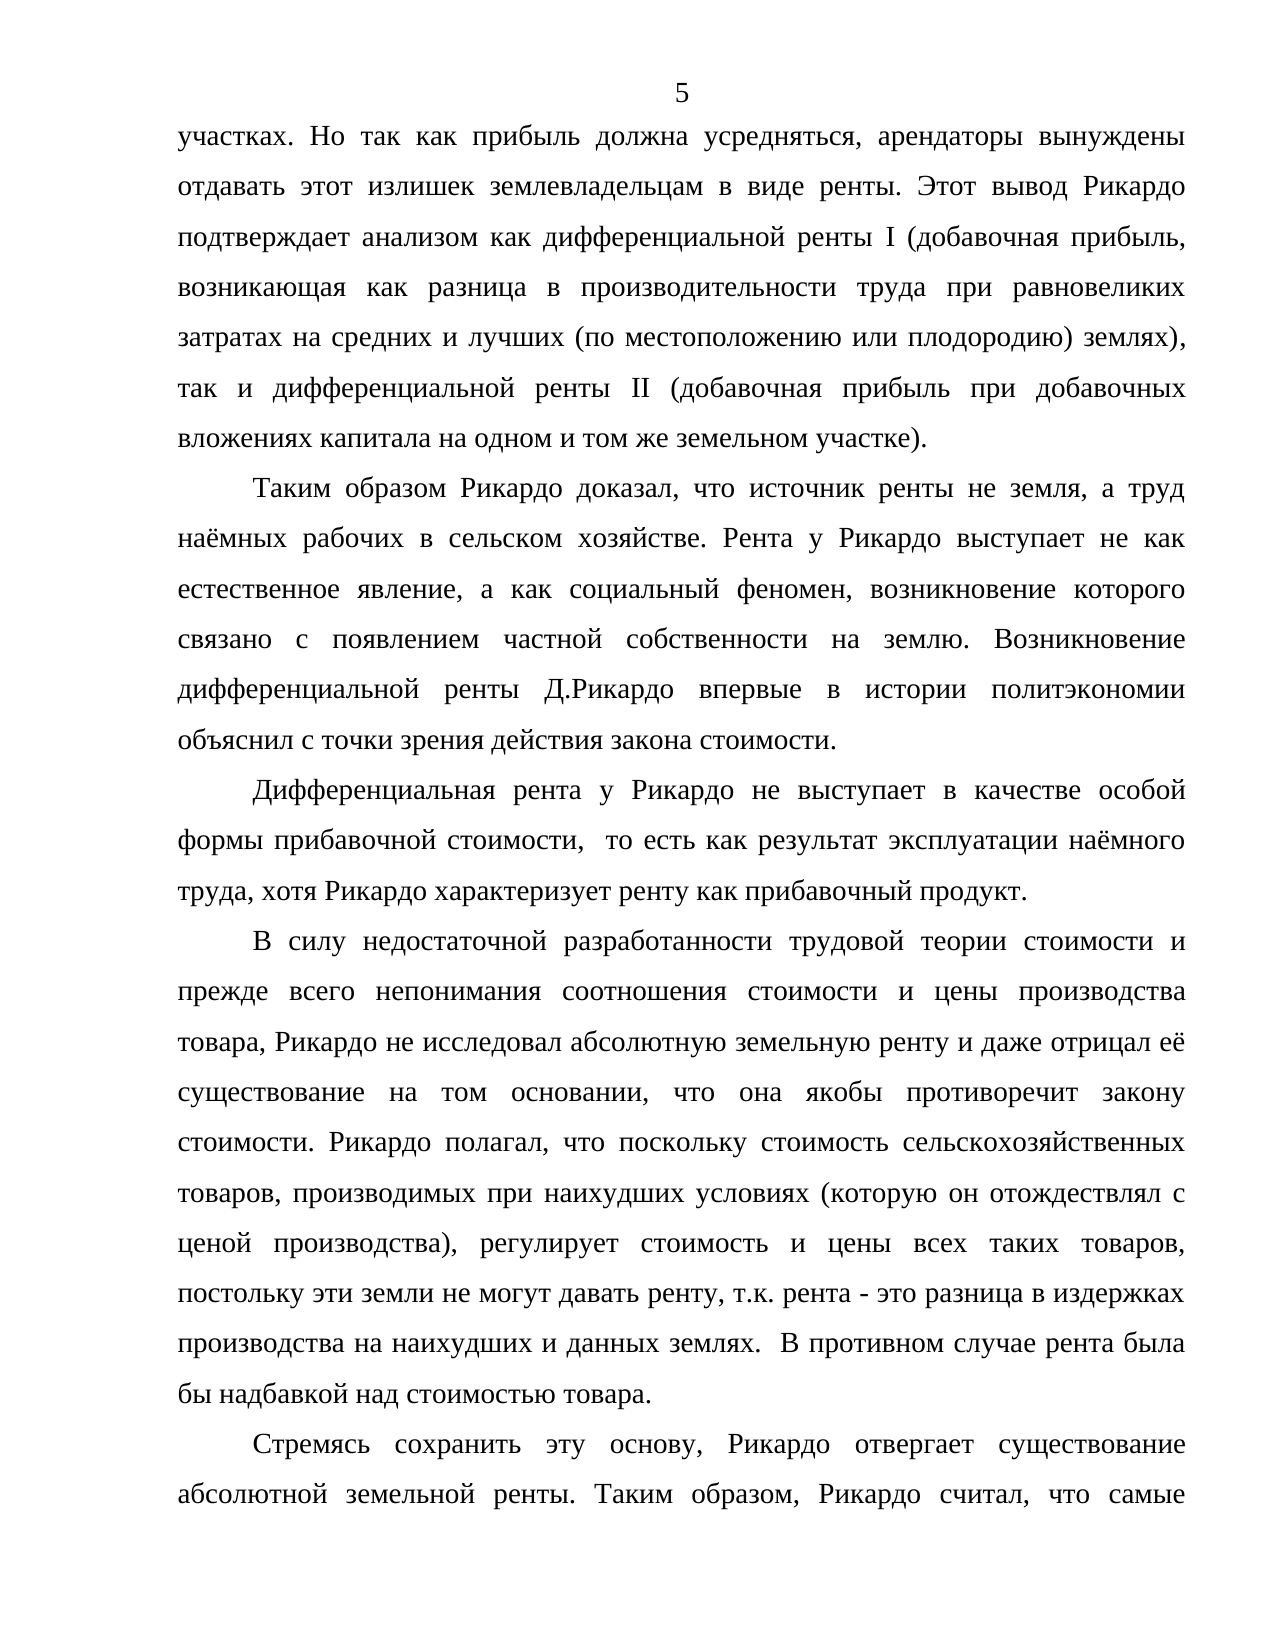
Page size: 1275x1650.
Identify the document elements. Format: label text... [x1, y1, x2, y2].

text Таким образом Рикардо доказал, что источник ренты не земля, а труд наёмных рабочих в сельском хозяйстве. Рента у Рикардо выступает не как естественное явление, а как социальный феномен, возникновение которого связано с появлением частной собственности на землю. Возникновение дифференциальной ренты Д.Рикардо впервые в истории политэкономии объяснил с точки зрения действия закона стоимости. [177, 470, 1186, 755]
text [177, 1426, 1186, 1510]
text В силу недостаточной разработанности трудовой теории стоимости и прежде всего непонимания соотношения стоимости и цены производства товара, Рикардо не исследовал абсолютную земельную ренту и даже отрицал её существование на том основании, что она якобы противоречит закону стоимости. Рикардо полагал, что поскольку стоимость сельскохозяйственных товаров, производимых при наихудших условиях (которую он отождествлял с ценой производства), регулирует стоимость и цены всех таких товаров, постольку эти земли не могут давать ренту, т.к. рента - это разница в издержках производства на наихудших и данных землях. В противном случае рента была бы надбавкой над стоимостью товара. [177, 923, 1186, 1409]
text Дифференциальная рента у Рикардо не выступает в качестве особой формы прибавочной стоимости, то есть как результат эксплуатации наёмного труда, хотя Рикардо характеризует ренту как прибавочный продукт. [177, 772, 1186, 906]
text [177, 118, 1186, 453]
